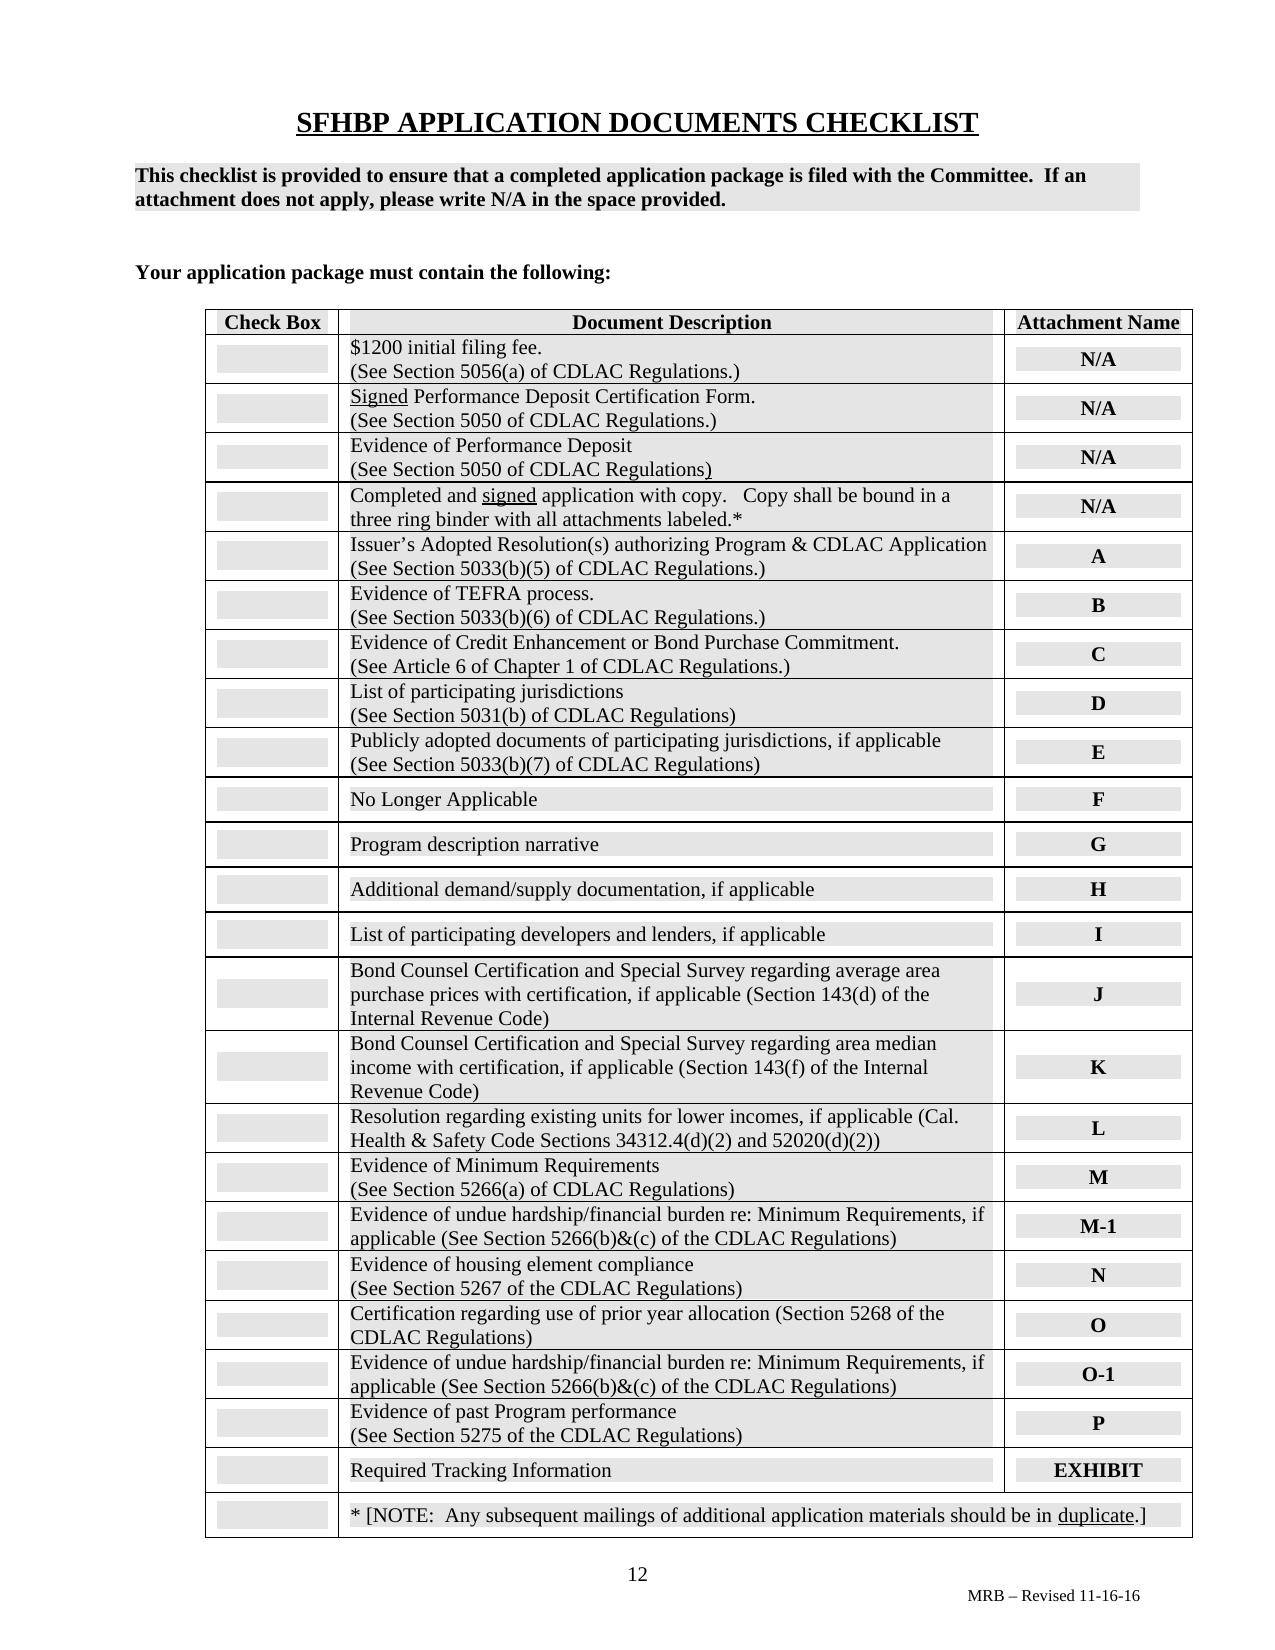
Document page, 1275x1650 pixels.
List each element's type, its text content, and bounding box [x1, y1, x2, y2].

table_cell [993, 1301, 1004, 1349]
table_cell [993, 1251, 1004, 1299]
table_cell [206, 1448, 338, 1492]
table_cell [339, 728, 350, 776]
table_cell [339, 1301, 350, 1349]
table_cell [206, 1202, 338, 1250]
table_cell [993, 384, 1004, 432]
text SFHBP APPLICATION DOCUMENTS CHECKLIST [135, 105, 1140, 138]
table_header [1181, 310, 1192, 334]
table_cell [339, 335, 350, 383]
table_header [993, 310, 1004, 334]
table_cell EXHIBIT [1005, 1448, 1192, 1492]
table_cell [206, 1350, 338, 1398]
table_cell L [1005, 1104, 1192, 1152]
table_cell [206, 679, 338, 727]
table_cell [206, 1301, 338, 1349]
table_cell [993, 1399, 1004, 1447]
table_cell [206, 483, 338, 531]
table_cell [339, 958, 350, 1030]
table_cell P [1005, 1399, 1192, 1447]
table_cell [206, 532, 338, 580]
table_cell C [1005, 630, 1192, 678]
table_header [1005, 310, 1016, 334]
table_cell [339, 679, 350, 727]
table_cell M [1005, 1153, 1192, 1201]
table_cell D [1005, 679, 1192, 727]
table_cell K [1005, 1031, 1192, 1103]
table_cell [206, 384, 338, 432]
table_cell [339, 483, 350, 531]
table_cell [206, 630, 338, 678]
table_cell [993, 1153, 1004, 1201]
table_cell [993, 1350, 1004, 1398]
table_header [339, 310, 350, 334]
table_cell J [1005, 958, 1192, 1030]
table_cell [206, 823, 338, 866]
table_cell G [1005, 823, 1192, 866]
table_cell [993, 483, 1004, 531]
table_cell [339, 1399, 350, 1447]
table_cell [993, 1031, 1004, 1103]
table_cell [206, 335, 338, 383]
table_cell [206, 1399, 338, 1447]
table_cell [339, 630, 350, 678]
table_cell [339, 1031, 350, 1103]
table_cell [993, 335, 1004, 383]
table_cell [206, 1104, 338, 1152]
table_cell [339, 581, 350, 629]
table_cell N/A [1005, 483, 1192, 531]
table_cell A [1005, 532, 1192, 580]
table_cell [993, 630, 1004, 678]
table_cell [206, 1493, 338, 1537]
table_cell Required Tracking Information [339, 1448, 1004, 1492]
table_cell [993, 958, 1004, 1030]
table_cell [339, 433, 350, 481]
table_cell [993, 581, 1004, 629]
table_cell E [1005, 728, 1192, 776]
table_cell [206, 581, 338, 629]
table_cell [206, 913, 338, 956]
table_cell [206, 728, 338, 776]
table_cell N/A [1005, 335, 1192, 383]
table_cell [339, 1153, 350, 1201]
table_cell [206, 868, 338, 911]
text This checklist is provided to ensure that a completed application package is filed with the Committee. If an attachment does not apply, please write N/A in the space provided. [135, 163, 1140, 211]
table_cell O [1005, 1301, 1192, 1349]
table_cell Program description narrative [339, 823, 1004, 866]
table_cell Additional demand/supply documentation, if applicable [339, 868, 1004, 911]
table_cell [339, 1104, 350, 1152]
table_cell F [1005, 778, 1192, 821]
table_cell [206, 778, 338, 821]
table_cell N [1005, 1251, 1192, 1299]
table_cell * [NOTE: Any subsequent mailings of additional application materials should be in duplicate.] [339, 1493, 1192, 1537]
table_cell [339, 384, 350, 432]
table_cell [206, 1251, 338, 1299]
table_cell N/A [1005, 433, 1192, 481]
table_cell B [1005, 581, 1192, 629]
table_cell I [1005, 913, 1192, 956]
text Your application package must contain the following: [135, 260, 1140, 284]
table_cell H [1005, 868, 1192, 911]
table_cell [206, 433, 338, 481]
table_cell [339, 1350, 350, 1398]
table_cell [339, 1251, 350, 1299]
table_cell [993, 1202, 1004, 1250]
table_cell List of participating developers and lenders, if applicable [339, 913, 1004, 956]
table_cell O-1 [1005, 1350, 1192, 1398]
table_cell No Longer Applicable [339, 778, 1004, 821]
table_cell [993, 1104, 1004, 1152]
table_cell [206, 1031, 338, 1103]
table_cell N/A [1005, 384, 1192, 432]
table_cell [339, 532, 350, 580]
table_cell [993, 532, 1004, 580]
table_cell M-1 [1005, 1202, 1192, 1250]
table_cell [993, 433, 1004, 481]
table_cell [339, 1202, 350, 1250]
table_cell [206, 1153, 338, 1201]
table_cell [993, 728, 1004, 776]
table_cell [206, 958, 338, 1030]
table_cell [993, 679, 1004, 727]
